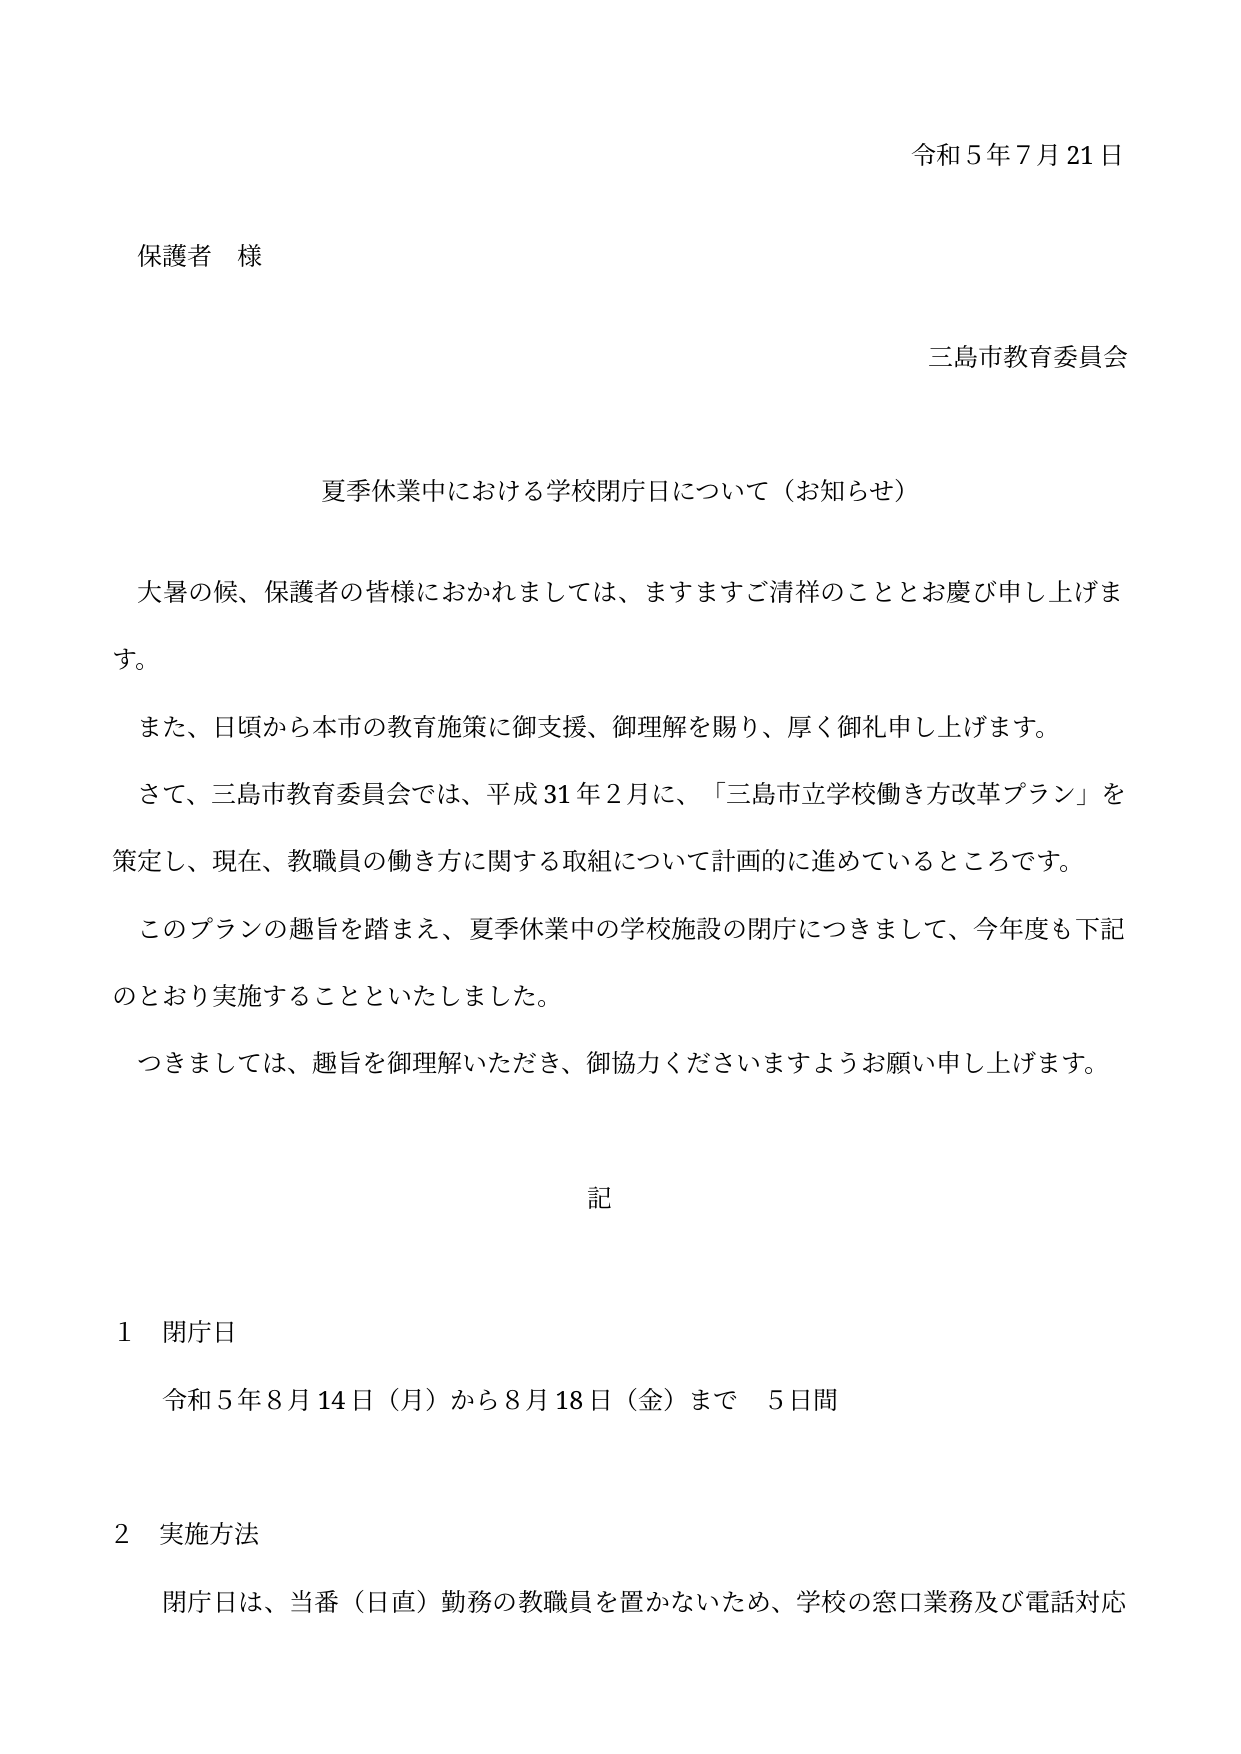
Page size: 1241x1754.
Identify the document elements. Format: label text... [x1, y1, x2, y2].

text また、日頃から本市の教育施策に御支援、御理解を賜り、厚く御礼申し上げます。 [112, 692, 1128, 759]
text ２ 実施方法 [109, 1499, 1128, 1567]
text 夏季休業中における学校閉庁日について（お知らせ） [112, 456, 1128, 524]
text つきましては、趣旨を御理解いただき、御協力くださいますようお願い申し上げます。 [112, 1028, 1128, 1096]
text さて、三島市教育委員会では、平成31年２月に、「三島市立学校働き方改革プラン」を策定し、現在、教職員の働き方に関する取組について計画的に進めているところです。 [112, 759, 1128, 894]
text １ 閉庁日 [112, 1297, 1128, 1365]
text 令和５年８月14日（月）から８月18日（金）まで ５日間 [112, 1365, 1128, 1432]
text 保護者 様 [112, 221, 1128, 288]
text 三島市教育委員会 [112, 322, 1128, 389]
text 令和５年７月21日 [112, 120, 1128, 187]
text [112, 1567, 1128, 1634]
text このプランの趣旨を踏まえ、夏季休業中の学校施設の閉庁につきまして、今年度も下記のとおり実施することといたしました。 [112, 894, 1128, 1028]
text 記 [112, 1163, 1128, 1230]
text 大暑の候、保護者の皆様におかれましては、ますますご清祥のこととお慶び申し上げます。 [112, 557, 1128, 692]
